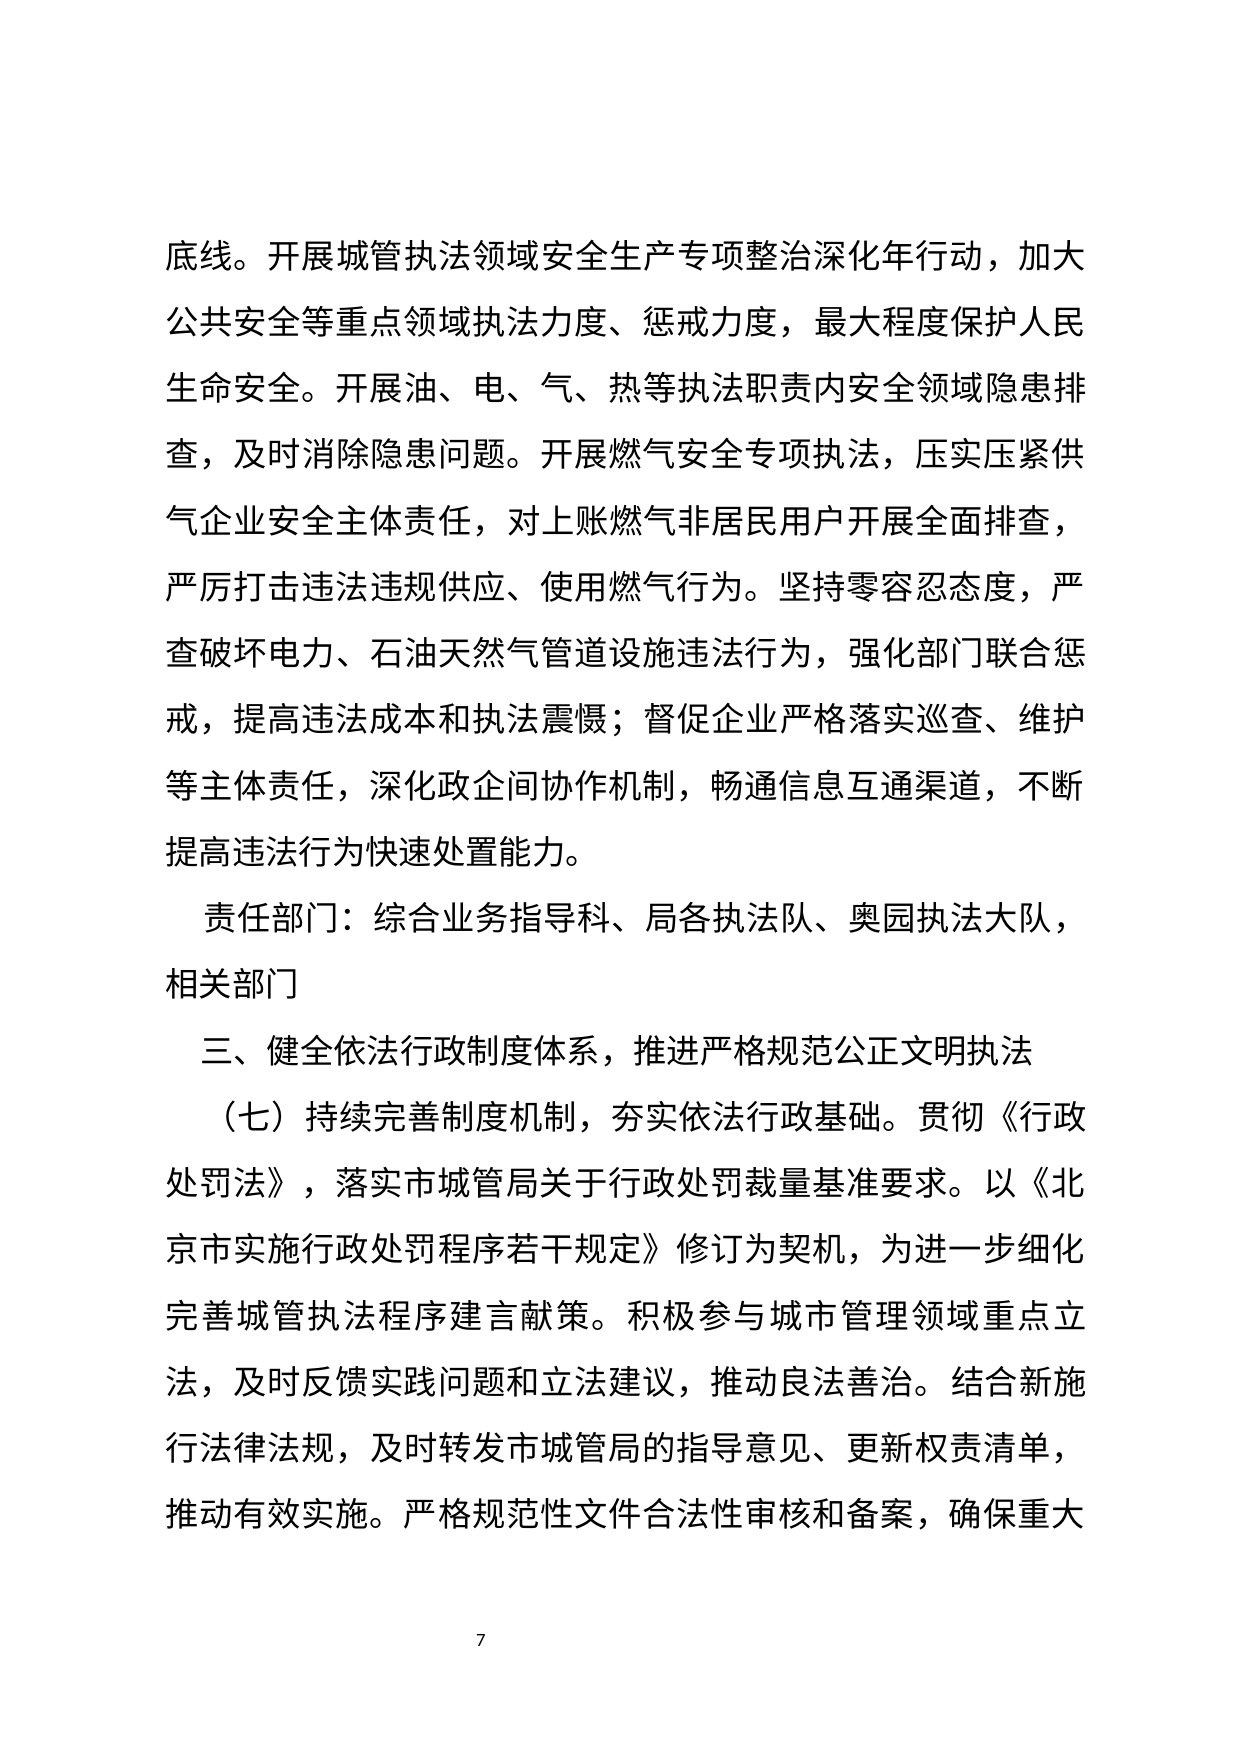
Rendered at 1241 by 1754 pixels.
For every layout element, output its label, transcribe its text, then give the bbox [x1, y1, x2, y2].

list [165, 1082, 1087, 1545]
list 责任部门：综合业务指导科、局各执法队、奥园执法大队，相关部门 [165, 883, 1087, 1015]
list 三、健全依法行政制度体系，推进严格规范公正文明执法 [165, 1015, 1087, 1082]
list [165, 220, 1087, 883]
